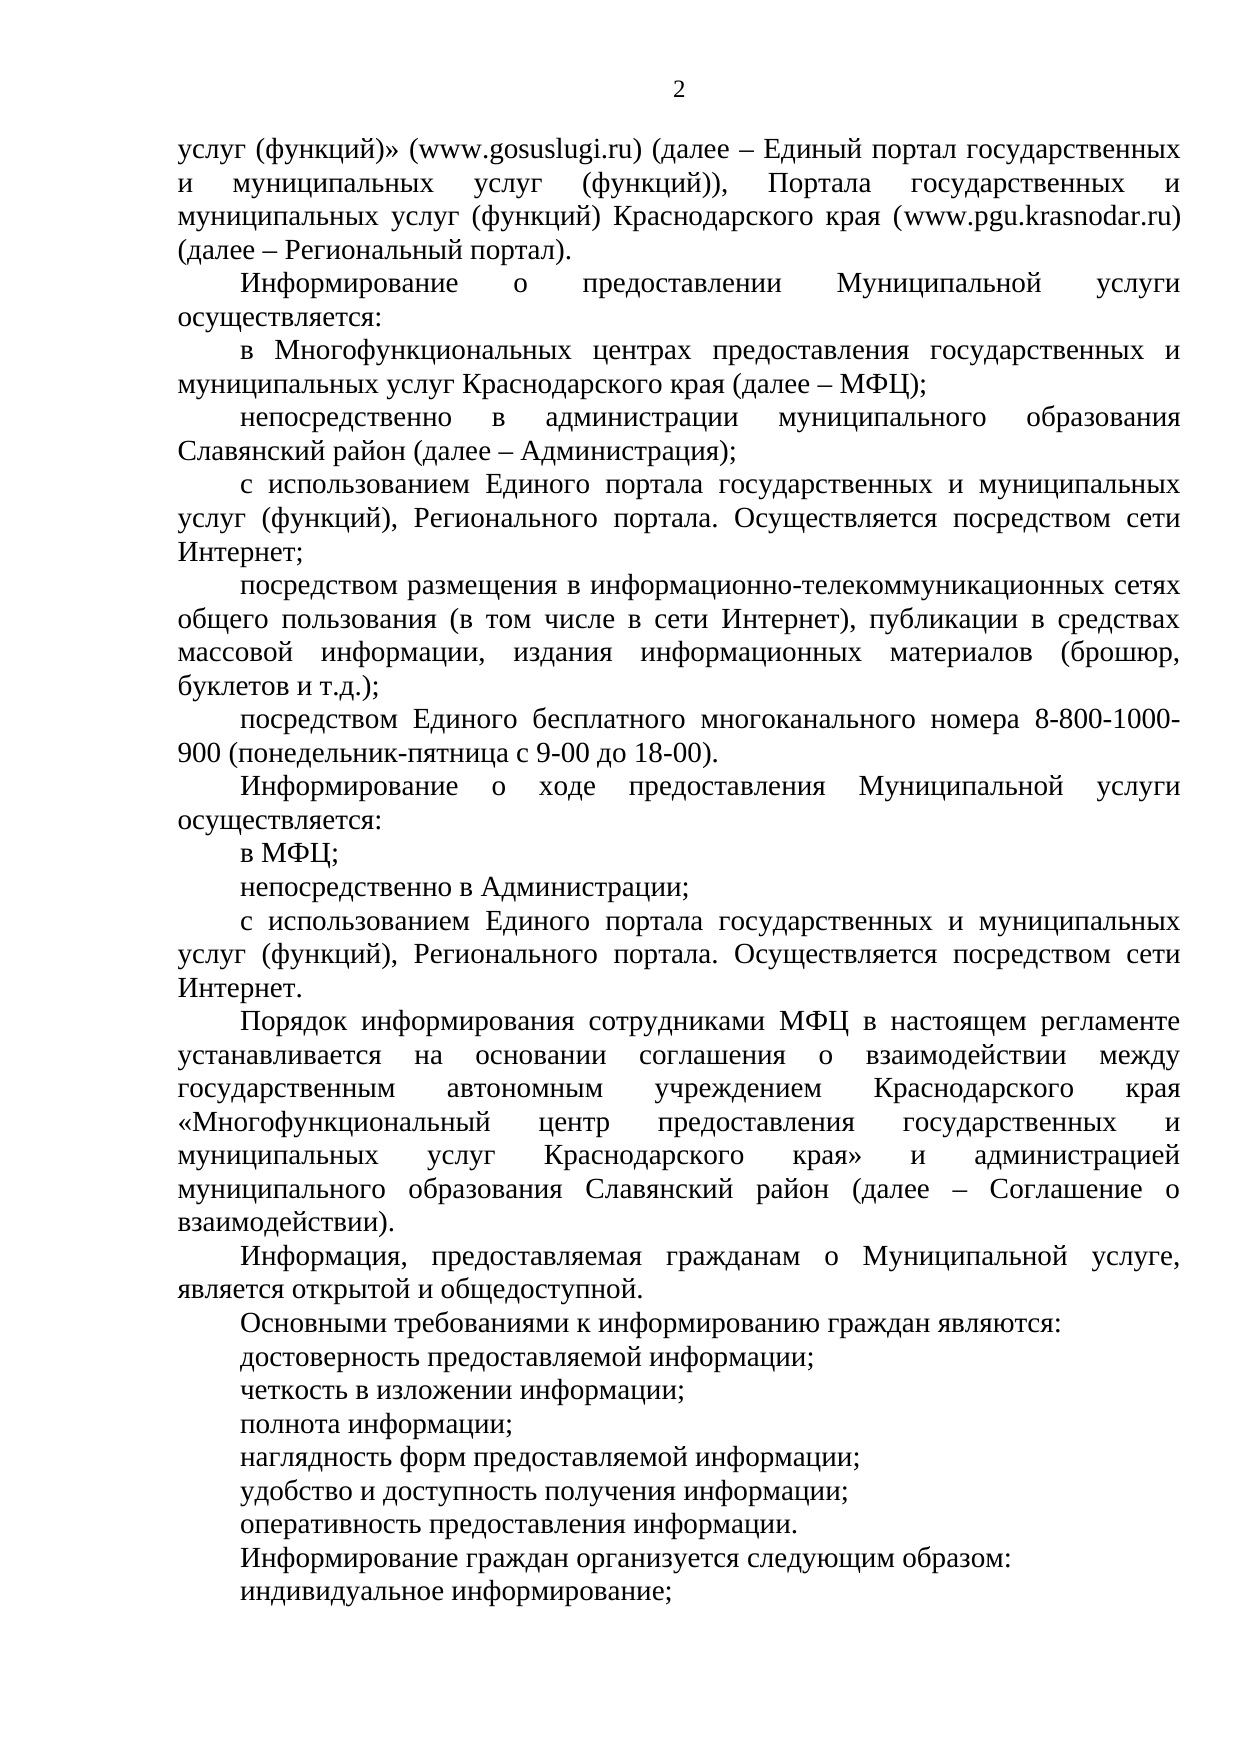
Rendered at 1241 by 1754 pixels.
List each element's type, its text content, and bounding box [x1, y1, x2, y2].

text наглядность форм предоставляемой информации; [177, 1439, 1181, 1473]
text непосредственно в Администрации; [177, 869, 1181, 903]
text оперативность предоставления информации. [177, 1506, 1181, 1540]
text Порядок информирования сотрудниками МФЦ в настоящем регламенте устанавливается на основании соглашения о взаимодействии между государственным автономным учреждением Краснодарского края «Многофункциональный центр предоставления государственных и муниципальных услуг Краснодарского края» и администрацией муниципального образования Славянский район (далее – Соглашение о взаимодействии). [177, 1003, 1181, 1238]
text достоверность предоставляемой информации; [177, 1339, 1181, 1372]
text с использованием Единого портала государственных и муниципальных услуг (функций), Регионального портала. Осуществляется посредством сети Интернет. [177, 903, 1181, 1003]
text индивидуальное информирование; [177, 1573, 1181, 1607]
text Информирование о ходе предоставления Муниципальной услуги осуществляется: [177, 768, 1181, 836]
text Информация, предоставляемая гражданам о Муниципальной услуге, является открытой и общедоступной. [177, 1238, 1181, 1305]
text Информирование о предоставлении Муниципальной услуги осуществляется: [177, 265, 1181, 332]
text в Многофункциональных центрах предоставления государственных и муниципальных услуг Краснодарского края (далее – МФЦ); [177, 332, 1181, 399]
text удобство и доступность получения информации; [177, 1473, 1181, 1506]
text Информирование граждан организуется следующим образом: [177, 1540, 1181, 1573]
text с использованием Единого портала государственных и муниципальных услуг (функций), Регионального портала. Осуществляется посредством сети Интернет; [177, 467, 1181, 567]
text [177, 131, 1181, 265]
text четкость в изложении информации; [177, 1372, 1181, 1406]
text посредством размещения в информационно-телекоммуникационных сетях общего пользования (в том числе в сети Интернет), публикации в средствах массовой информации, издания информационных материалов (брошюр, буклетов и т.д.); [177, 567, 1181, 701]
text в МФЦ; [177, 836, 1181, 869]
text посредством Единого бесплатного многоканального номера 8-800-1000-900 (понедельник-пятница с 9-00 до 18-00). [177, 701, 1181, 768]
text полнота информации; [177, 1406, 1181, 1439]
text непосредственно в администрации муниципального образования Славянский район (далее – Администрация); [177, 399, 1181, 467]
text Основными требованиями к информированию граждан являются: [177, 1305, 1181, 1339]
